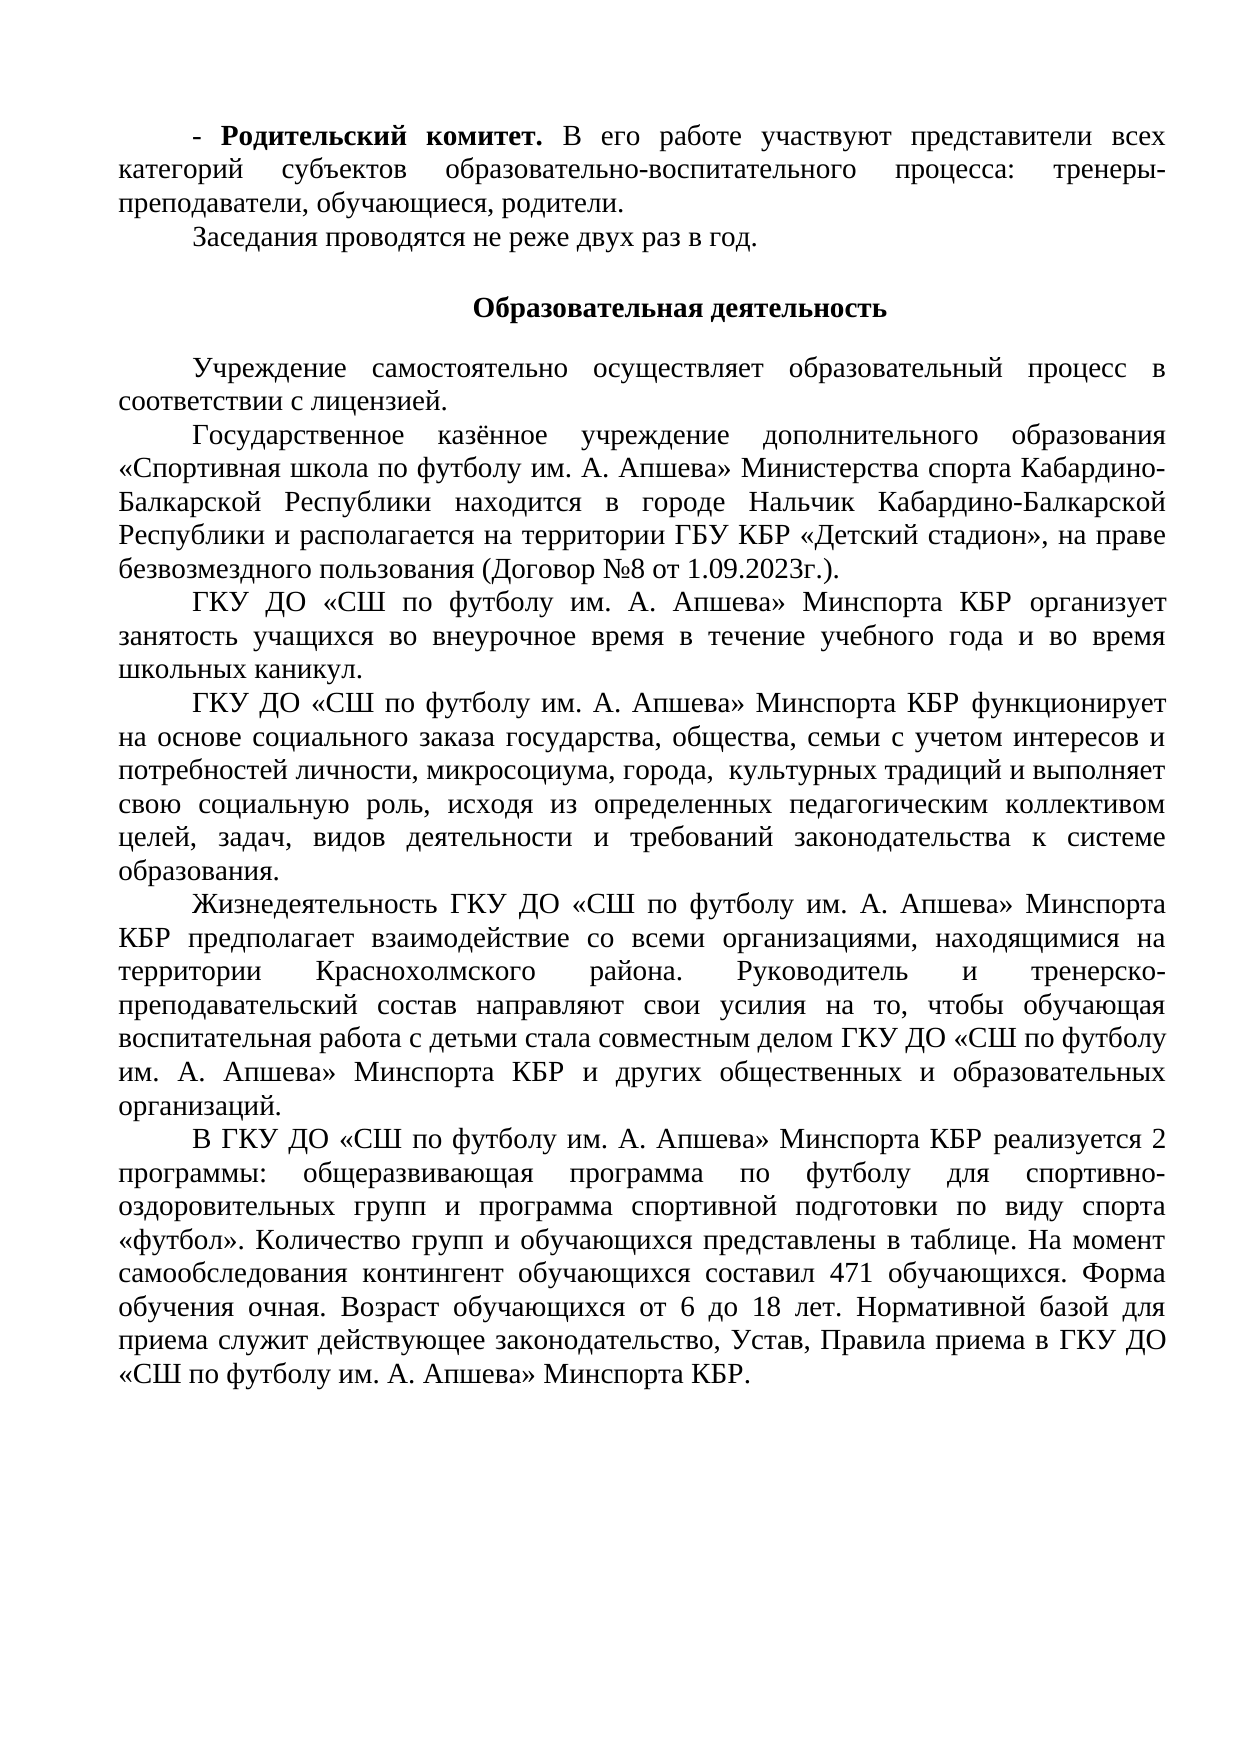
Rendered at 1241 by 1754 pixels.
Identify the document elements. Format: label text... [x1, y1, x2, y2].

list ГКУ ДО «СШ по футболу им. А. Апшева» Минспорта КБР организует занятость учащихся во внеурочное время в течение учебного года и во время школьных каникул. [118, 584, 1167, 685]
text Государственное казённое учреждение дополнительного образования «Спортивная школа по футболу им. А. Апшева» Министерства спорта Кабардино-Балкарской Республики находится в городе Нальчик Кабардино-Балкарской Республики и располагается на территории ГБУ КБР «Детский стадион», на праве безвозмездного пользования (Договор №8 от 1.09.2023г.). [118, 417, 1167, 584]
list Жизнедеятельность ГКУ ДО «СШ по футболу им. А. Апшева» Минспорта КБР предполагает взаимодействие со всеми организациями, находящимися на территории Краснохолмского района. Руководитель и тренерско-преподавательский состав направляют свои усилия на то, чтобы обучающая воспитательная работа с детьми стала совместным делом ГКУ ДО «СШ по футболу им. А. Апшева» Минспорта КБР и других общественных и образовательных организаций. [118, 886, 1167, 1121]
text Учреждение самостоятельно осуществляет образовательный процесс в соответствии с лицензией. [118, 350, 1167, 417]
list В ГКУ ДО «СШ по футболу им. А. Апшева» Минспорта КБР реализуется 2 программы: общеразвивающая программа по футболу для спортивно-оздоровительных групп и программа спортивной подготовки по виду спорта «футбол». Количество групп и обучающихся представлены в таблице. На момент самообследования контингент обучающихся составил 471 обучающихся. Форма обучения очная. Возраст обучающихся от 6 до 18 лет. Нормативной базой для приема служит действующее законодательство, Устав, Правила приема в ГКУ ДО «СШ по футболу им. А. Апшева» Минспорта КБР. [118, 1121, 1167, 1389]
list ГКУ ДО «СШ по футболу им. А. Апшева» Минспорта КБР функционирует на основе социального заказа государства, общества, семьи с учетом интересов и потребностей личности, микросоциума, города, культурных традиций и выполняет свою социальную роль, исходя из определенных педагогическим коллективом целей, задач, видов деятельности и требований законодательства к системе образования. [118, 685, 1167, 886]
text Заседания проводятся не реже двух раз в год. [118, 219, 1167, 252]
text - Родительский комитет. В его работе участвуют представители всех категорий субъектов образовательно-воспитательного процесса: тренеры-преподаватели, обучающиеся, родители. [118, 118, 1167, 219]
list Образовательная деятельность [193, 290, 1167, 324]
